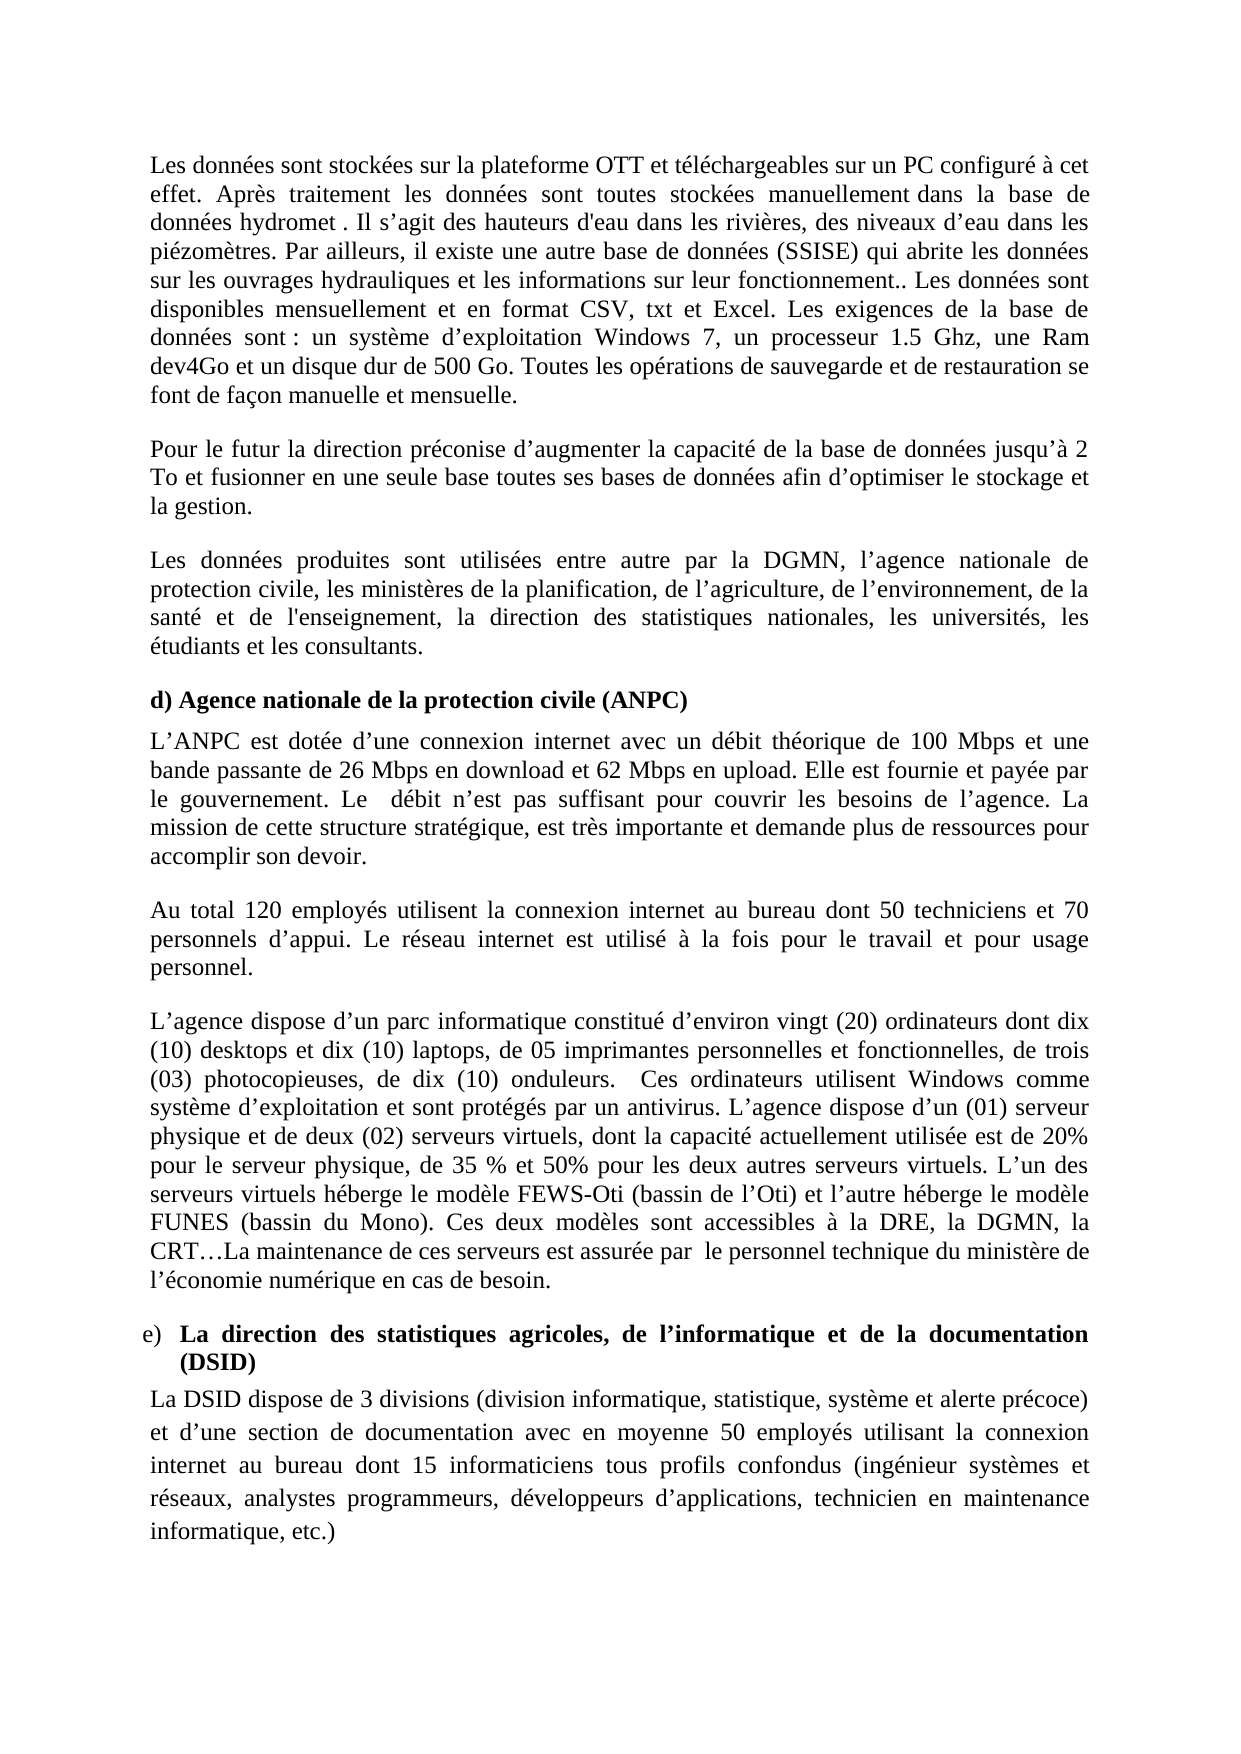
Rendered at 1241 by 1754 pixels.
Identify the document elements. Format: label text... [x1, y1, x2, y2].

text Les données sont stockées sur la plateforme OTT et téléchargeables sur un PC configuré à cet effet. Après traitement les données sont toutes stockées manuellement dans la base de données hydromet . Il s’agit des hauteurs d'eau dans les rivières, des niveaux d’eau dans les piézomètres. Par ailleurs, il existe une autre base de données (SSISE) qui abrite les données sur les ouvrages hydrauliques et les informations sur leur fonctionnement.. Les données sont disponibles mensuellement et en format CSV, txt et Excel. Les exigences de la base de données sont : un système d’exploitation Windows 7, un processeur 1.5 Ghz, une Ram dev4Go et un disque dur de 500 Go. Toutes les opérations de sauvegarde et de restauration se font de façon manuelle et mensuelle. [150, 150, 1090, 409]
text Les données produites sont utilisées entre autre par la DGMN, l’agence nationale de protection civile, les ministères de la planification, de l’agriculture, de l’environnement, de la santé et de l'enseignement, la direction des statistiques nationales, les universités, les étudiants et les consultants. [150, 545, 1090, 660]
text La DSID dispose de 3 divisions (division informatique, statistique, système et alerte précoce) et d’une section de documentation avec en moyenne 50 employés utilisant la connexion internet au bureau dont 15 informaticiens tous profils confondus (ingénieur systèmes et réseaux, analystes programmeurs, développeurs d’applications, technicien en maintenance informatique, etc.) [150, 1384, 1090, 1545]
list La direction des statistiques agricoles, de l’informatique et de la documentation (DSID) [142, 1319, 1090, 1376]
text Pour le futur la direction préconise d’augmenter la capacité de la base de données jusqu’à 2 To et fusionner en une seule base toutes ses bases de données afin d’optimiser le stockage et la gestion. [150, 434, 1090, 520]
text Au total 120 employés utilisent la connexion internet au bureau dont 50 techniciens et 70 personnels d’appui. Le réseau internet est utilisé à la fois pour le travail et pour usage personnel. [150, 895, 1090, 981]
text L’agence dispose d’un parc informatique constitué d’environ vingt (20) ordinateurs dont dix (10) desktops et dix (10) laptops, de 05 imprimantes personnelles et fonctionnelles, de trois (03) photocopieuses, de dix (10) onduleurs. Ces ordinateurs utilisent Windows comme système d’exploitation et sont protégés par un antivirus. L’agence dispose d’un (01) serveur physique et de deux (02) serveurs virtuels, dont la capacité actuellement utilisée est de 20% pour le serveur physique, de 35 % et 50% pour les deux autres serveurs virtuels. L’un des serveurs virtuels héberge le modèle FEWS-Oti (bassin de l’Oti) et l’autre héberge le modèle FUNES (bassin du Mono). Ces deux modèles sont accessibles à la DRE, la DGMN, la CRT…La maintenance de ces serveurs est assurée par le personnel technique du ministère de l’économie numérique en cas de besoin. [150, 1006, 1090, 1294]
text d) Agence nationale de la protection civile (ANPC) [150, 685, 1090, 714]
text L’ANPC est dotée d’une connexion internet avec un débit théorique de 100 Mbps et une bande passante de 26 Mbps en download et 62 Mbps en upload. Elle est fournie et payée par le gouvernement. Le débit n’est pas suffisant pour couvrir les besoins de l’agence. La mission de cette structure stratégique, est très importante et demande plus de ressources pour accomplir son devoir. [150, 726, 1090, 870]
